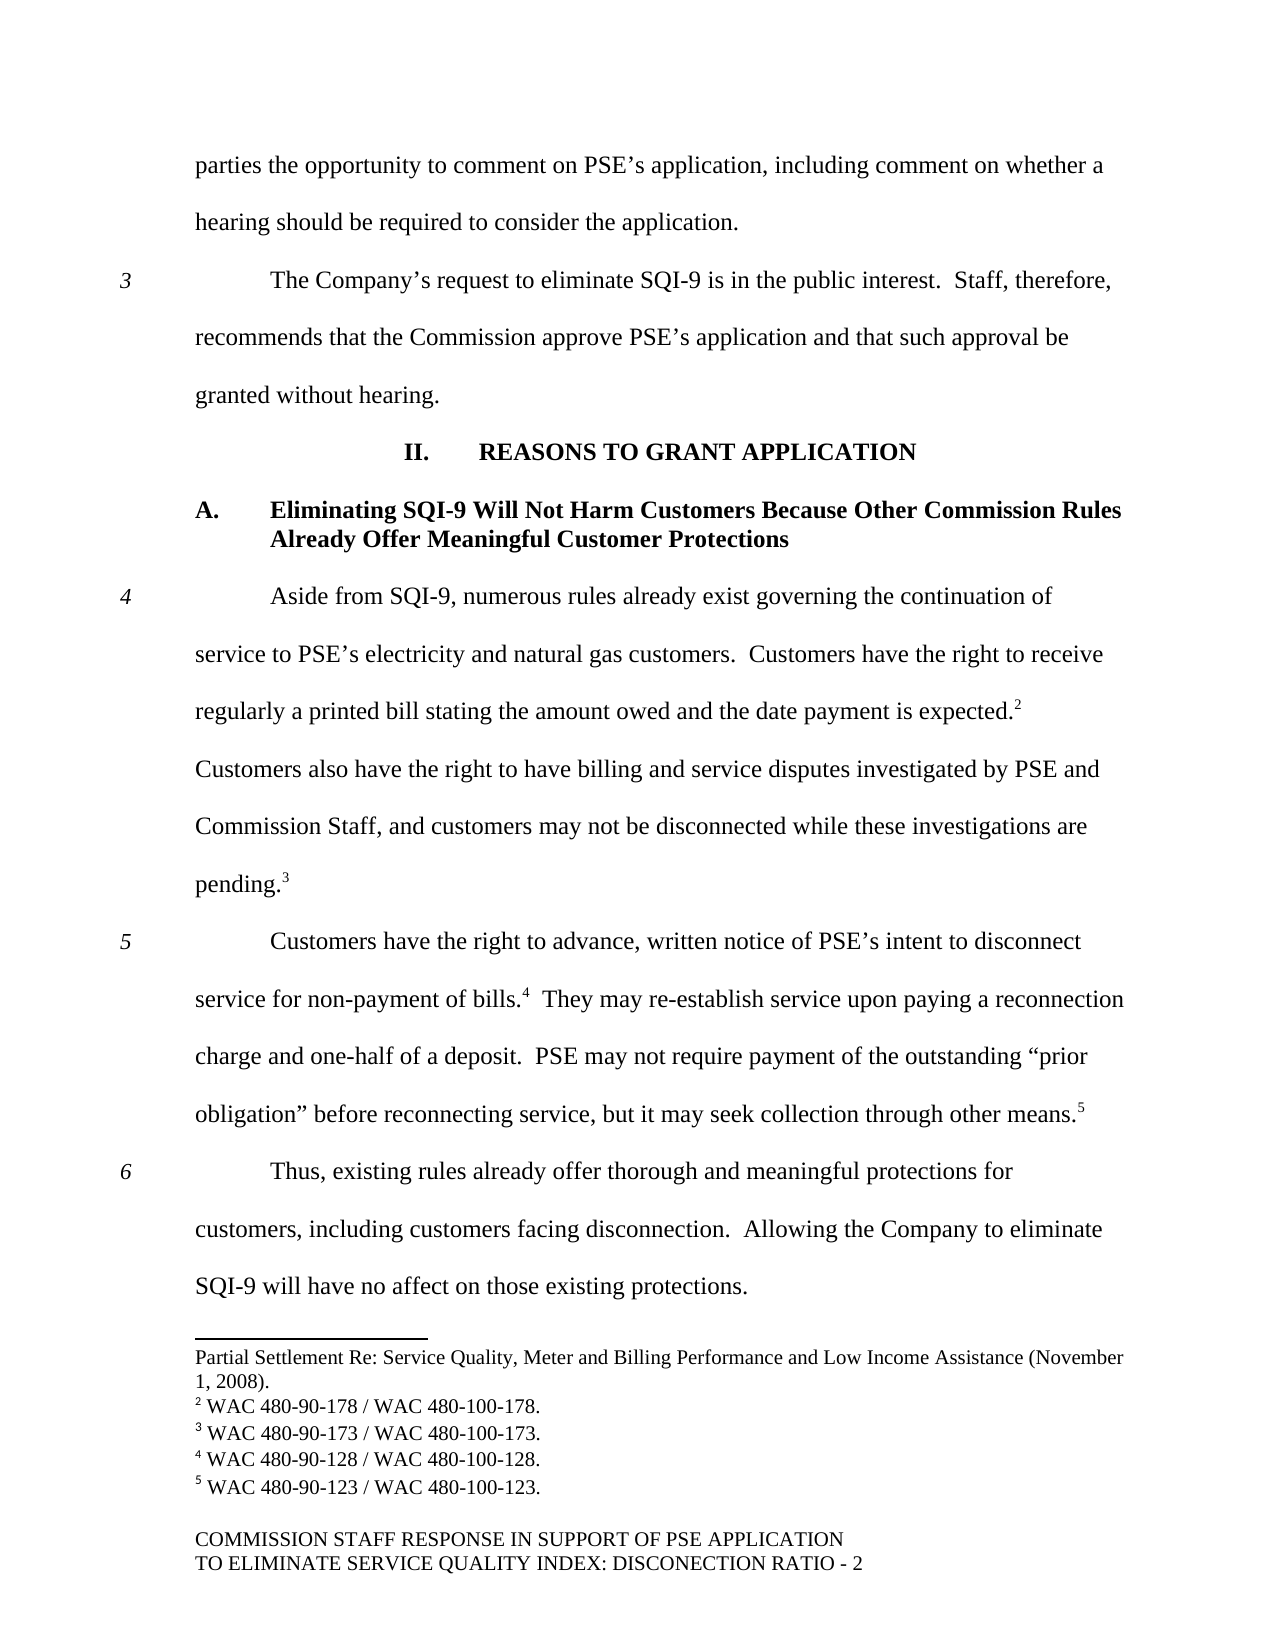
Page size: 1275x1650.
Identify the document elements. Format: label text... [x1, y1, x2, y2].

text II. REASONS TO GRANT APPLICATION [195, 437, 1125, 466]
list Eliminating SQI-9 Will Not Harm Customers Because Other Commission Rules Already Offer Meaningful Customer Protections [195, 495, 1125, 552]
list The Company’s request to eliminate SQI-9 is in the public interest. Staff, therefore, recommends that the Commission approve PSE’s application and that such approval be granted without hearing. [120, 265, 1125, 409]
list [120, 150, 1125, 236]
list Thus, existing rules already offer thorough and meaningful protections for customers, including customers facing disconnection. Allowing the Company to eliminate SQI-9 will have no affect on those existing protections. [120, 1156, 1125, 1300]
list Aside from SQI-9, numerous rules already exist governing the continuation of service to PSE’s electricity and natural gas customers. Customers have the right to receive regularly a printed bill stating the amount owed and the date payment is expected. Customers also have the right to have billing and service disputes investigated by PSE and Commission Staff, and customers may not be disconnected while these investigations are pending. [120, 581, 1125, 897]
list Customers have the right to advance, written notice of PSE’s intent to disconnect service for non-payment of bills. They may re-establish service upon paying a reconnection charge and one-half of a deposit. PSE may not require payment of the outstanding “prior obligation” before reconnecting service, but it may seek collection through other means. [120, 926, 1125, 1127]
